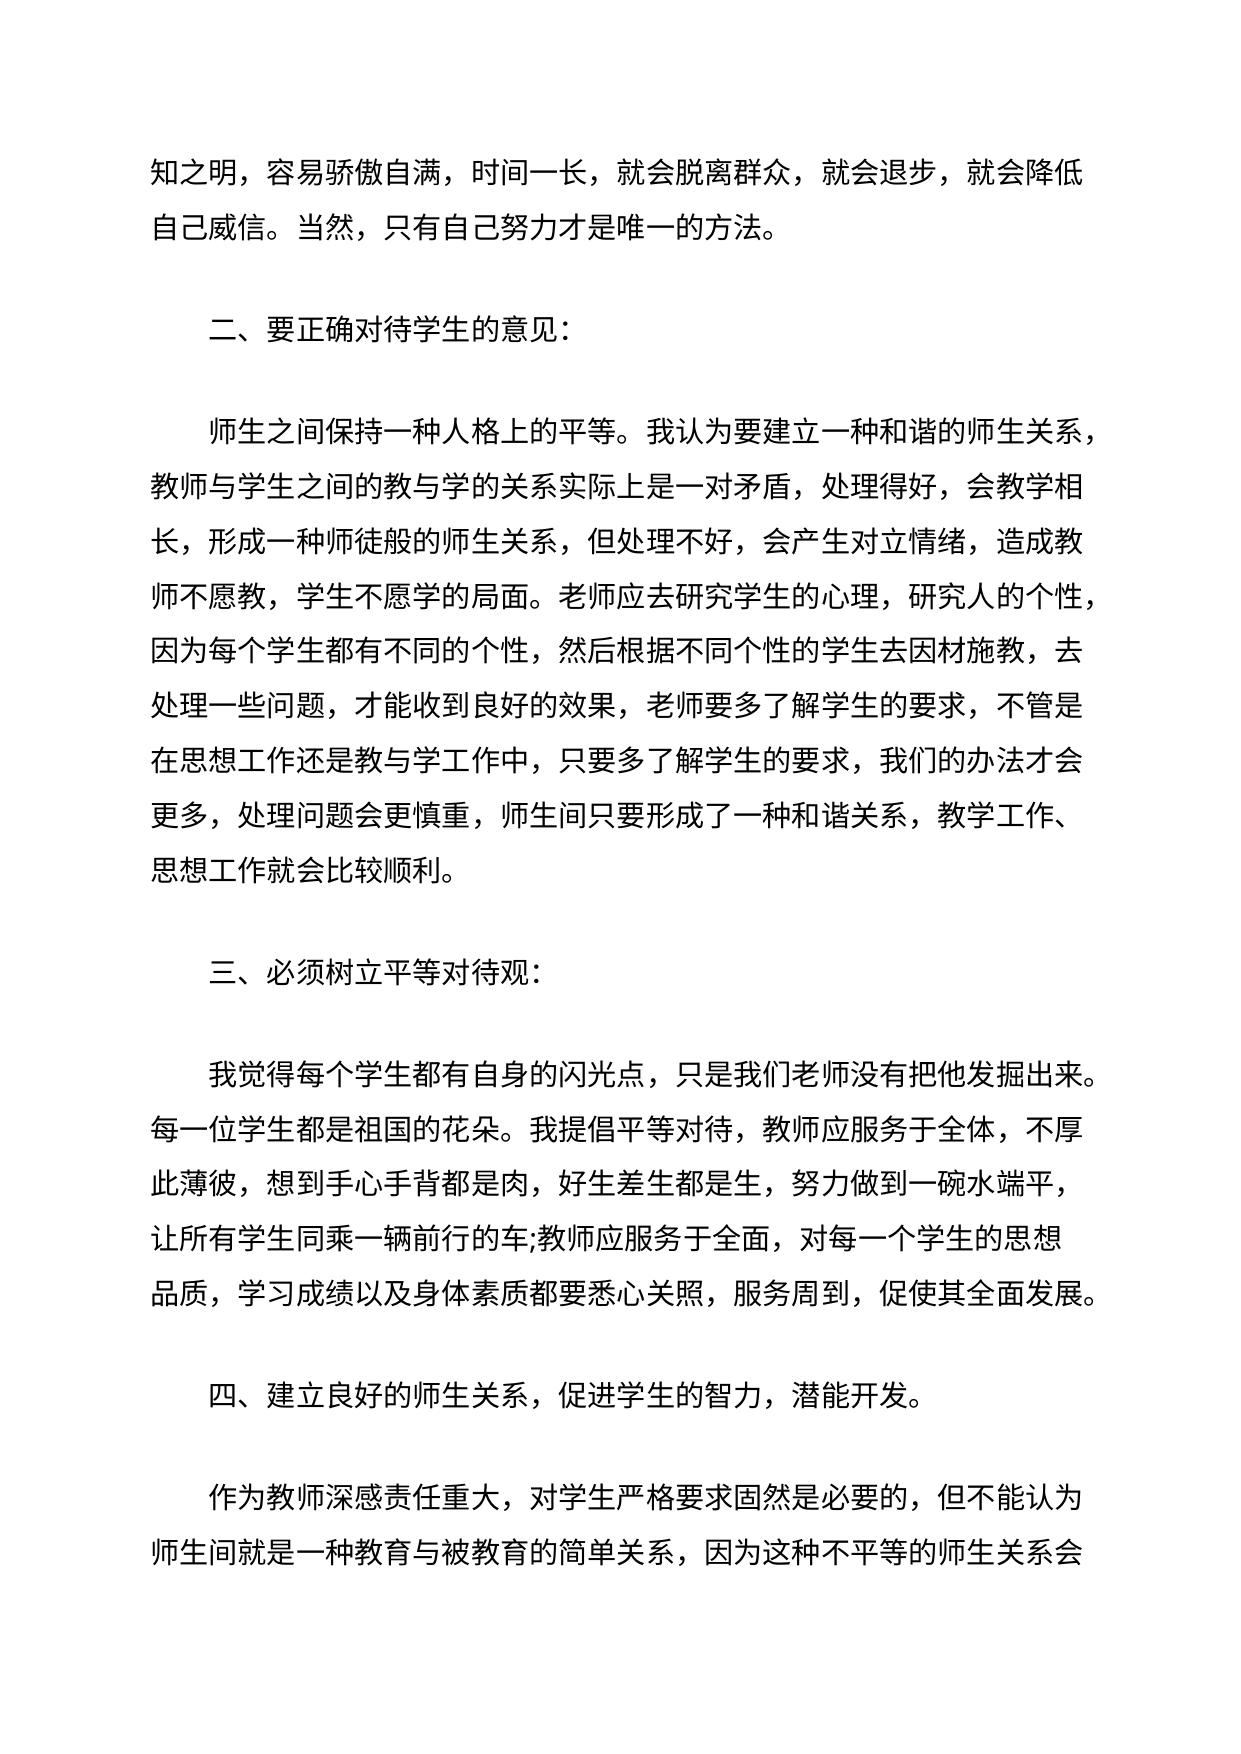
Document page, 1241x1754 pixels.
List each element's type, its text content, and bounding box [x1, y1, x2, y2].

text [150, 150, 1090, 247]
text 三、必须树立平等对待观： [150, 949, 1090, 992]
text 四、建立良好的师生关系，促进学生的智力，潜能开发。 [150, 1373, 1090, 1415]
text 师生之间保持一种人格上的平等。我认为要建立一种和谐的师生关系，教师与学生之间的教与学的关系实际上是一对矛盾，处理得好，会教学相长，形成一种师徒般的师生关系，但处理不好，会产生对立情绪，造成教师不愿教，学生不愿学的局面。老师应去研究学生的心理，研究人的个性，因为每个学生都有不同的个性，然后根据不同个性的学生去因材施教，去处理一些问题，才能收到良好的效果，老师要多了解学生的要求，不管是在思想工作还是教与学工作中，只要多了解学生的要求，我们的办法才会更多，处理问题会更慎重，师生间只要形成了一种和谐关系，教学工作、思想工作就会比较顺利。 [150, 408, 1090, 890]
text 二、要正确对待学生的意见： [150, 307, 1090, 349]
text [150, 1474, 1090, 1572]
text 我觉得每个学生都有自身的闪光点，只是我们老师没有把他发掘出来。每一位学生都是祖国的花朵。我提倡平等对待，教师应服务于全体，不厚此薄彼，想到手心手背都是肉，好生差生都是生，努力做到一碗水端平，让所有学生同乘一辆前行的车;教师应服务于全面，对每一个学生的思想品质，学习成绩以及身体素质都要悉心关照，服务周到，促使其全面发展。 [150, 1051, 1090, 1313]
